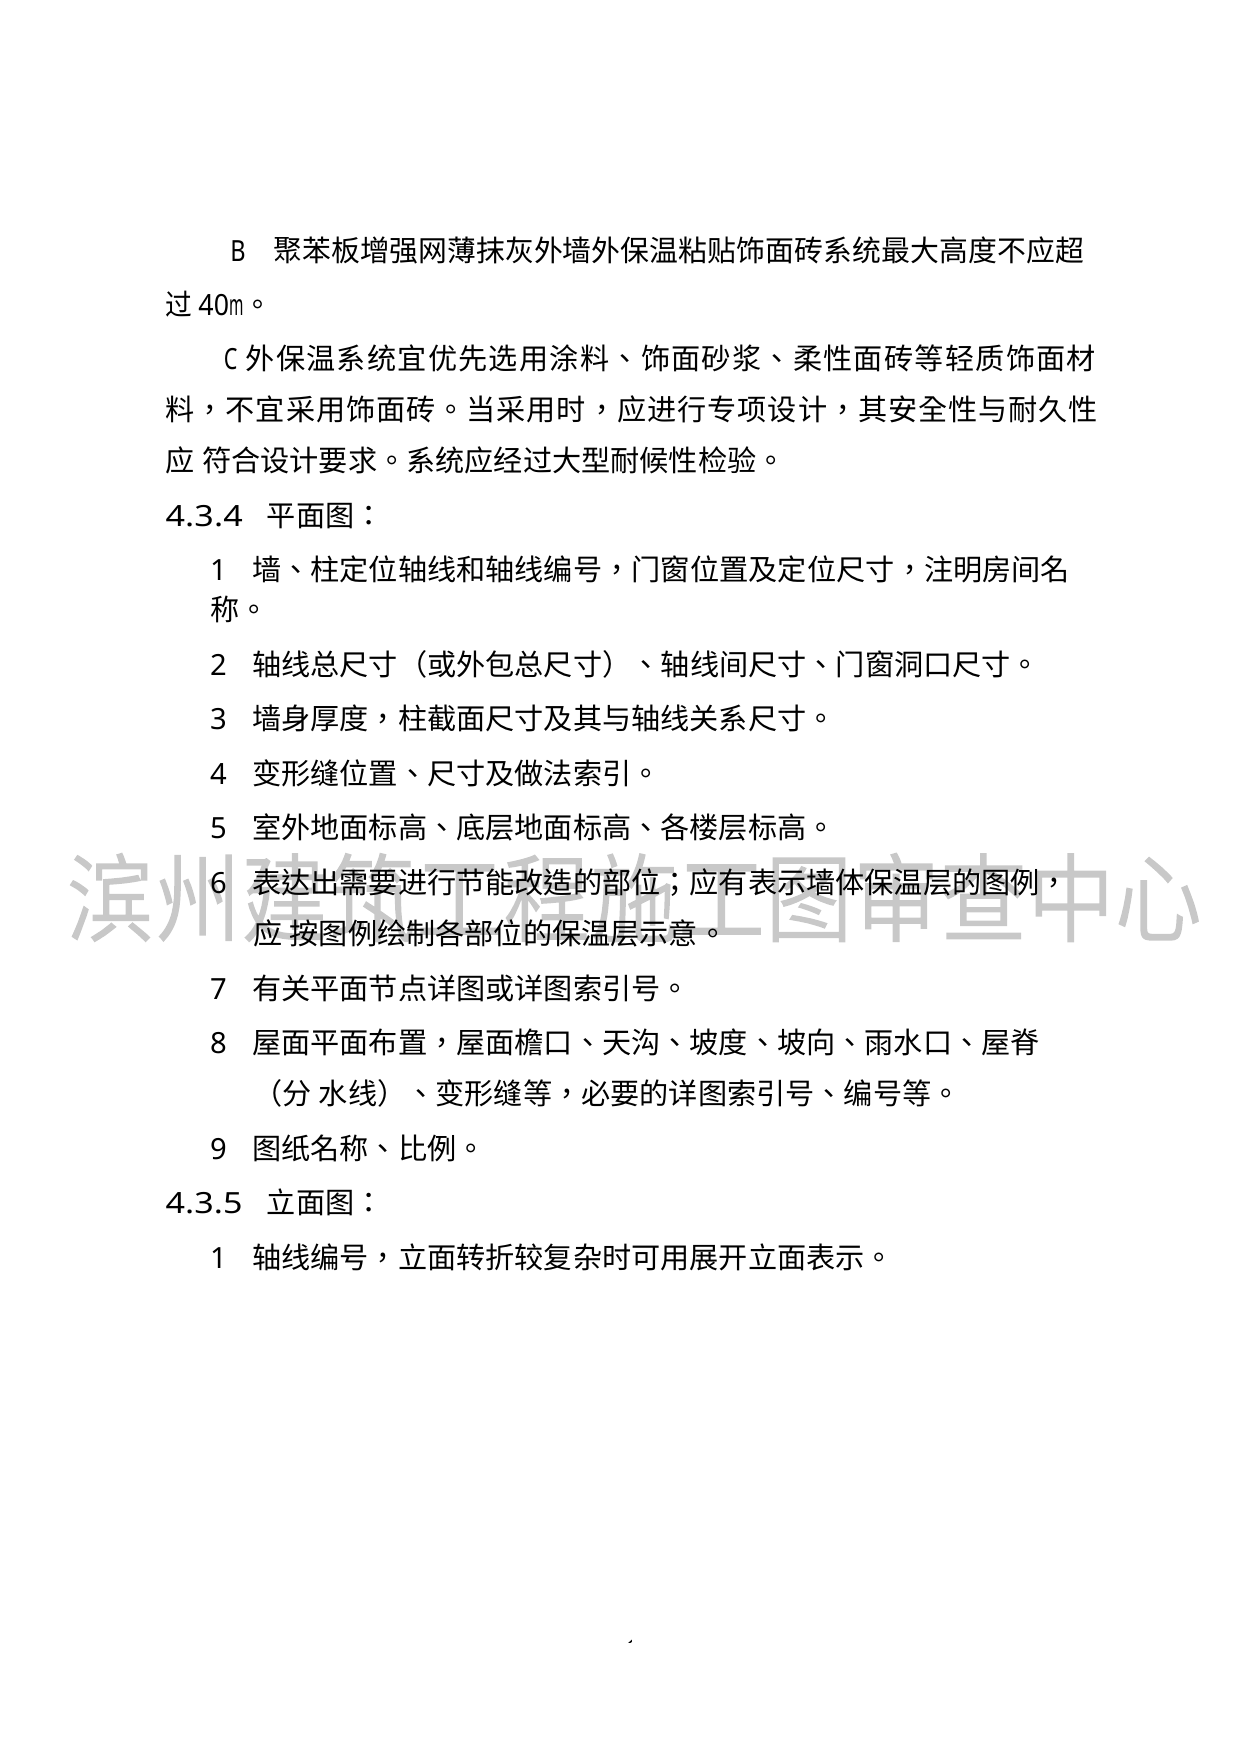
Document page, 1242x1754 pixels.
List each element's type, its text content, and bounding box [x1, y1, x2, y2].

text B 聚苯板增强网薄抹灰外墙外保温粘贴饰面砖系统最大高度不应超 [219, 230, 1094, 269]
text 7 有关平面节点详图或详图索引号。 [210, 968, 1117, 1008]
text 1 轴线编号，立面转折较复杂时可用展开立面表示。 [210, 1237, 1117, 1277]
text 1 墙、柱定位轴线和轴线编号，门窗位置及定位尺寸，注明房间名称。 [210, 550, 1117, 629]
text 4 变形缝位置、尺寸及做法索引。 [210, 753, 1117, 793]
text 3 墙身厚度，柱截面尺寸及其与轴线关系尺寸。 [210, 698, 1117, 738]
text 5 室外地面标高、底层地面标高、各楼层标高。 [210, 808, 1117, 847]
text C 外保温系统宜优先选用涂料、饰面砂浆、柔性面砖等轻质饰面材 料，不宜采用饰面砖。当采用时，应进行专项设计，其安全性与耐久性应 符合设计要求。系统应经过大型耐候性检验。 [165, 338, 1098, 480]
text 9 图纸名称、比例。 [210, 1128, 1117, 1168]
text 4.3.4 平面图： [165, 495, 1117, 535]
text 过40m。 [165, 284, 1117, 323]
text 4.3.5 立面图： [165, 1183, 1117, 1222]
text 8 屋面平面布置，屋面檐口、天沟、坡度、坡向、雨水口、屋脊（分 水线）、变形缝等，必要的详图索引号、编号等。 [210, 1022, 1098, 1113]
text 6 表达出需要进行节能改造的部位；应有表示墙体保温层的图例，应 按图例绘制各部位的保温层示意。 [210, 862, 1098, 953]
text 2 轴线总尺寸（或外包总尺寸）、轴线间尺寸、门窗洞口尺寸。 [210, 644, 1117, 684]
